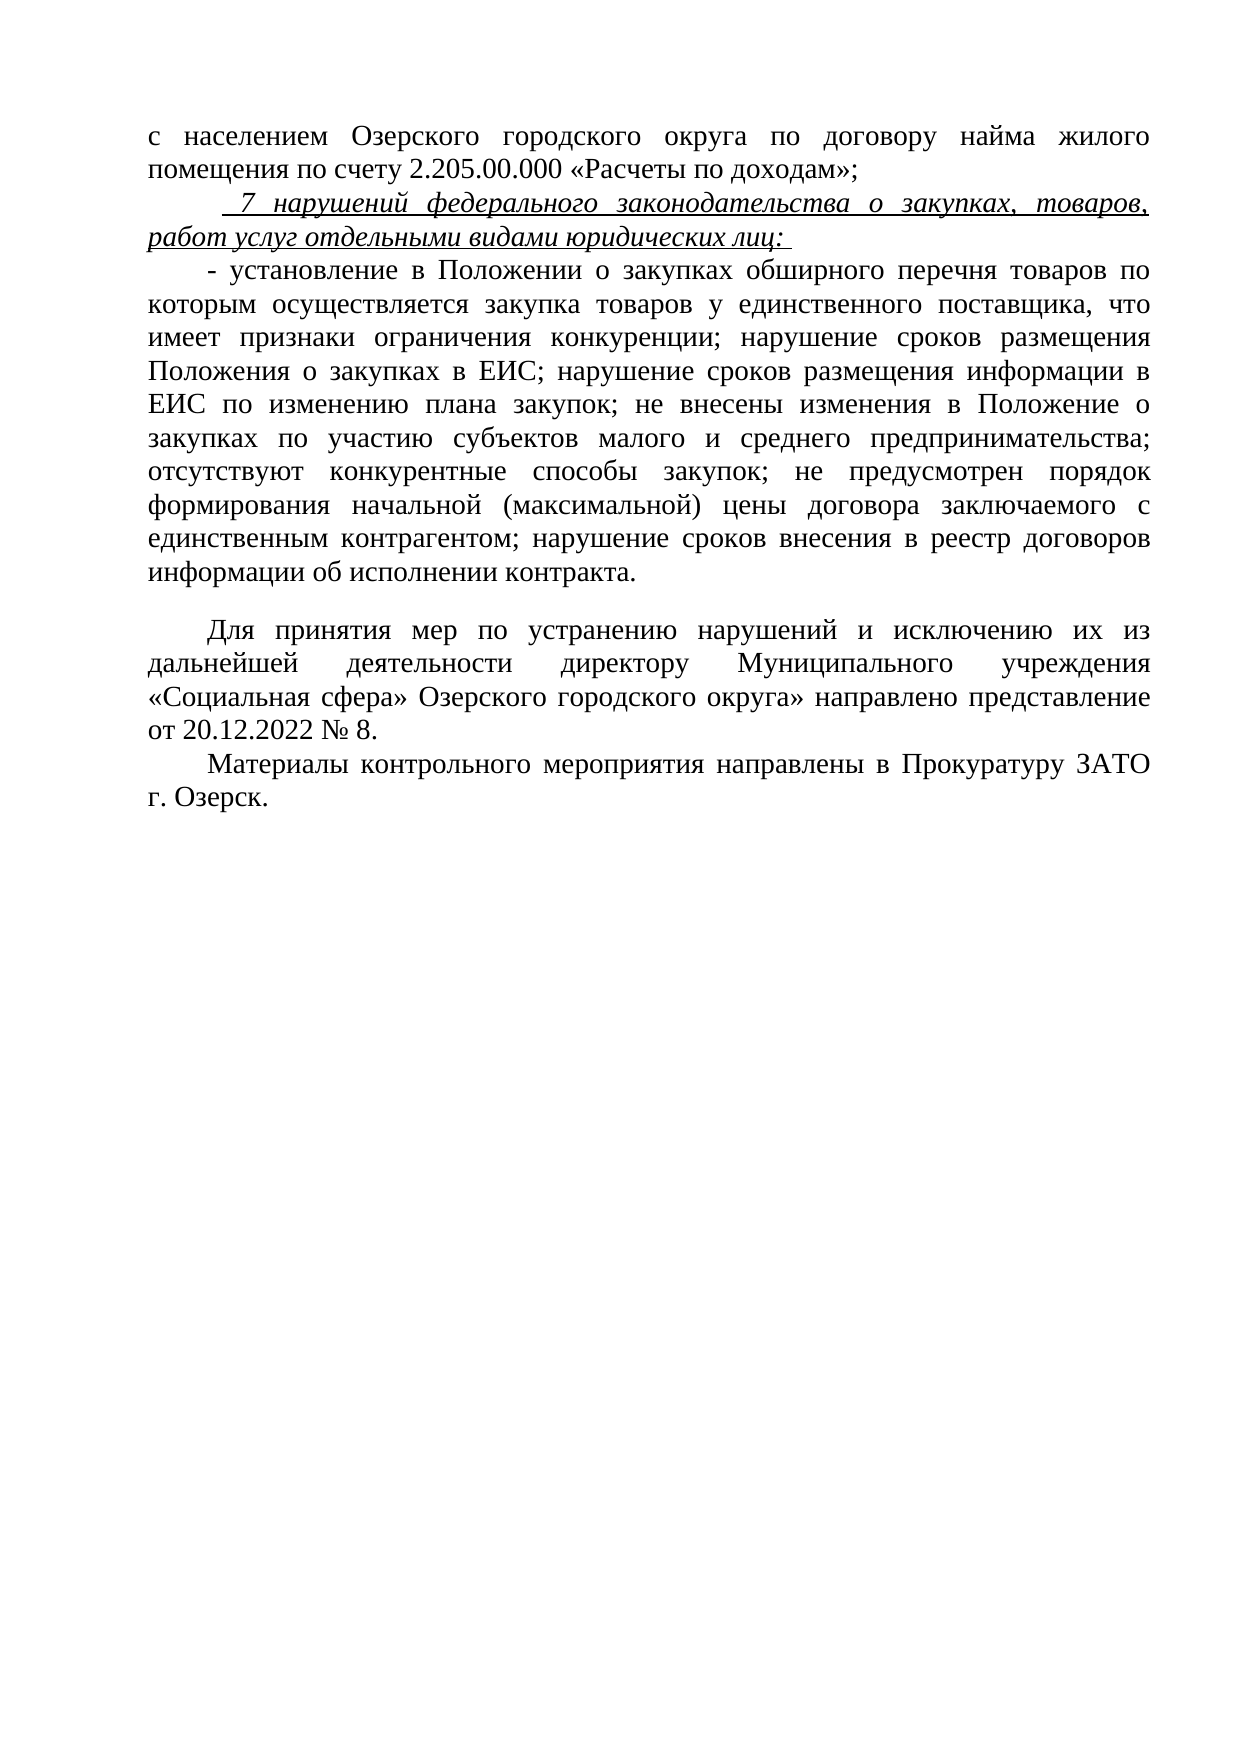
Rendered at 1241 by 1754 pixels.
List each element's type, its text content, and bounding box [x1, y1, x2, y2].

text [148, 118, 1152, 185]
text Для принятия мер по устранению нарушений и исключению их из дальнейшей деятельности директору Муниципального учреждения «Социальная сфера» Озерского городского округа» направлено представление от 20.12.2022 № 8. [148, 612, 1152, 746]
text - установление в Положении о закупках обширного перечня товаров по которым осуществляется закупка товаров у единственного поставщика, что имеет признаки ограничения конкуренции; нарушение сроков размещения Положения о закупках в ЕИС; нарушение сроков размещения информации в ЕИС по изменению плана закупок; не внесены изменения в Положение о закупках по участию субъектов малого и среднего предпринимательства; отсутствуют конкурентные способы закупок; не предусмотрен порядок формирования начальной (максимальной) цены договора заключаемого с единственным контрагентом; нарушение сроков внесения в реестр договоров информации об исполнении контракта. [148, 252, 1152, 588]
text Материалы контрольного мероприятия направлены в Прокуратуру ЗАТО г. Озерск. [148, 746, 1152, 813]
text 7 нарушений федерального законодательства о закупках, товаров, работ услуг отдельными видами юридических лиц: [148, 185, 1152, 252]
